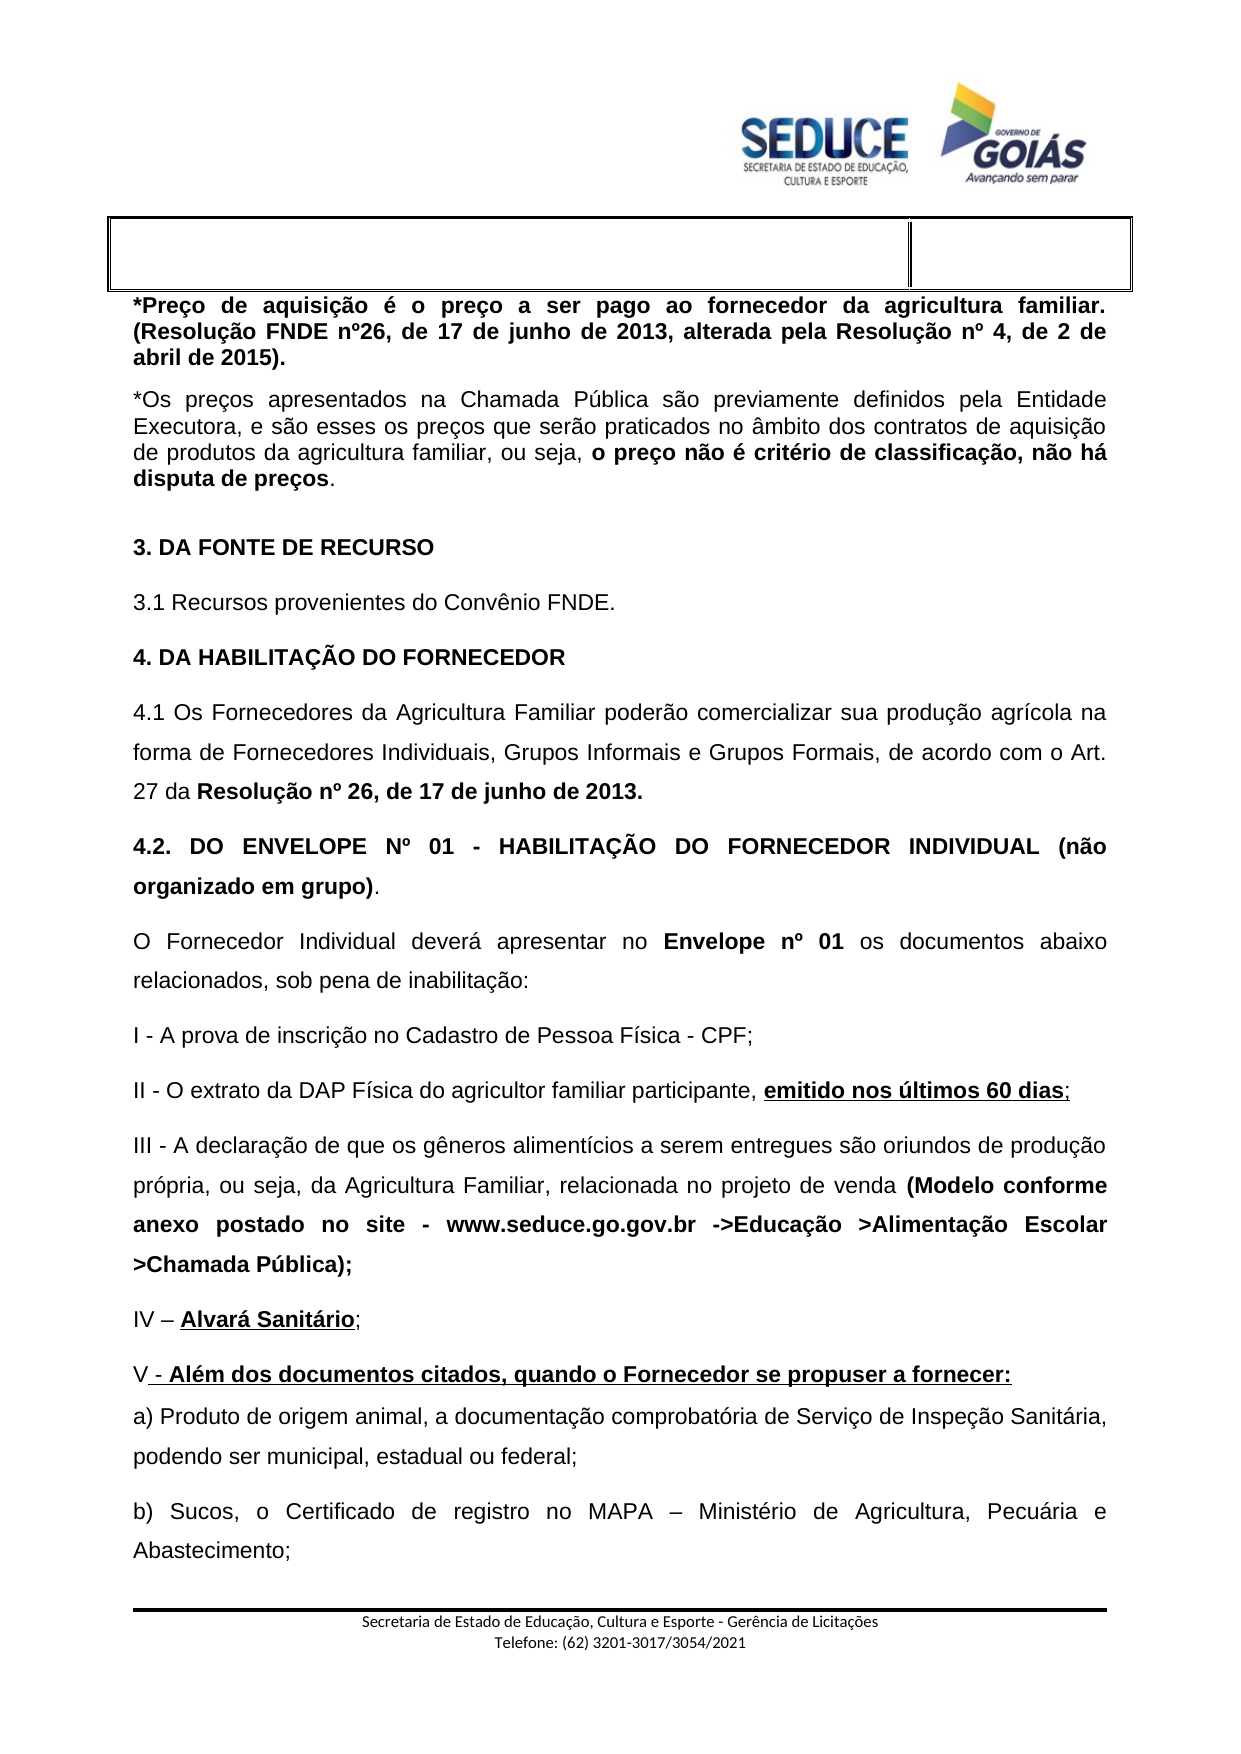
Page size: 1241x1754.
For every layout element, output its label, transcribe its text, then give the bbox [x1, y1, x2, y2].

text 4.1 Os Fornecedores da Agricultura Familiar poderão comercializar sua produção agrícola na forma de Fornecedores Individuais, Grupos Informais e Grupos Formais, de acordo com o Art. 27 da Resolução nº 26, de 17 de junho de 2013. [133, 699, 1107, 804]
text 3. DA FONTE DE RECURSO [133, 534, 1107, 560]
text b) Sucos, o Certificado de registro no MAPA – Ministério de Agricultura, Pecuária e Abastecimento; [133, 1498, 1107, 1563]
text 3.1 Recursos provenientes do Convênio FNDE. [133, 589, 1107, 615]
text II - O extrato da DAP Física do agricultor familiar participante, emitido nos últimos 60 dias; [133, 1077, 1107, 1104]
text IV – Alvará Sanitário; [133, 1306, 1107, 1332]
text V - Além dos documentos citados, quando o Fornecedor se propuser a fornecer: [133, 1361, 1107, 1387]
text III - A declaração de que os gêneros alimentícios a serem entregues são oriundos de produção própria, ou seja, da Agricultura Familiar, relacionada no projeto de venda (Modelo conforme anexo postado no site - www.seduce.go.gov.br ->Educação >Alimentação Escolar >Chamada Pública); [133, 1132, 1107, 1277]
text *Os preços apresentados na Chamada Pública são previamente definidos pela Entidade Executora, e são esses os preços que serão praticados no âmbito dos contratos de aquisição de produtos da agricultura familiar, ou seja, o preço não é critério de classificação, não há disputa de preços. [133, 386, 1107, 492]
text a) Produto de origem animal, a documentação comprobatória de Serviço de Inspeção Sanitária, podendo ser municipal, estadual ou federal; [133, 1403, 1107, 1469]
text 4.2. DO ENVELOPE Nº 01 - HABILITAÇÃO DO FORNECEDOR INDIVIDUAL (não organizado em grupo). [133, 833, 1107, 899]
table_cell R$ 2349,00 [910, 219, 1130, 288]
text *Preço de aquisição é o preço a ser pago ao fornecedor da agricultura familiar. (Resolução FNDE nº26, de 17 de junho de 2013, alterada pela Resolução nº 4, de 2 de abril de 2015). [133, 292, 1107, 371]
text O Fornecedor Individual deverá apresentar no Envelope nº 01 os documentos abaixo relacionados, sob pena de inabilitação: [133, 928, 1107, 993]
text I - A prova de inscrição no Cadastro de Pessoa Física - CPF; [133, 1022, 1107, 1049]
table_cell Total de todos os alimentos a serem adquiridos [111, 218, 910, 288]
picture [726, 73, 1108, 216]
text 4. DA HABILITAÇÃO DO FORNECEDOR [133, 644, 1107, 670]
